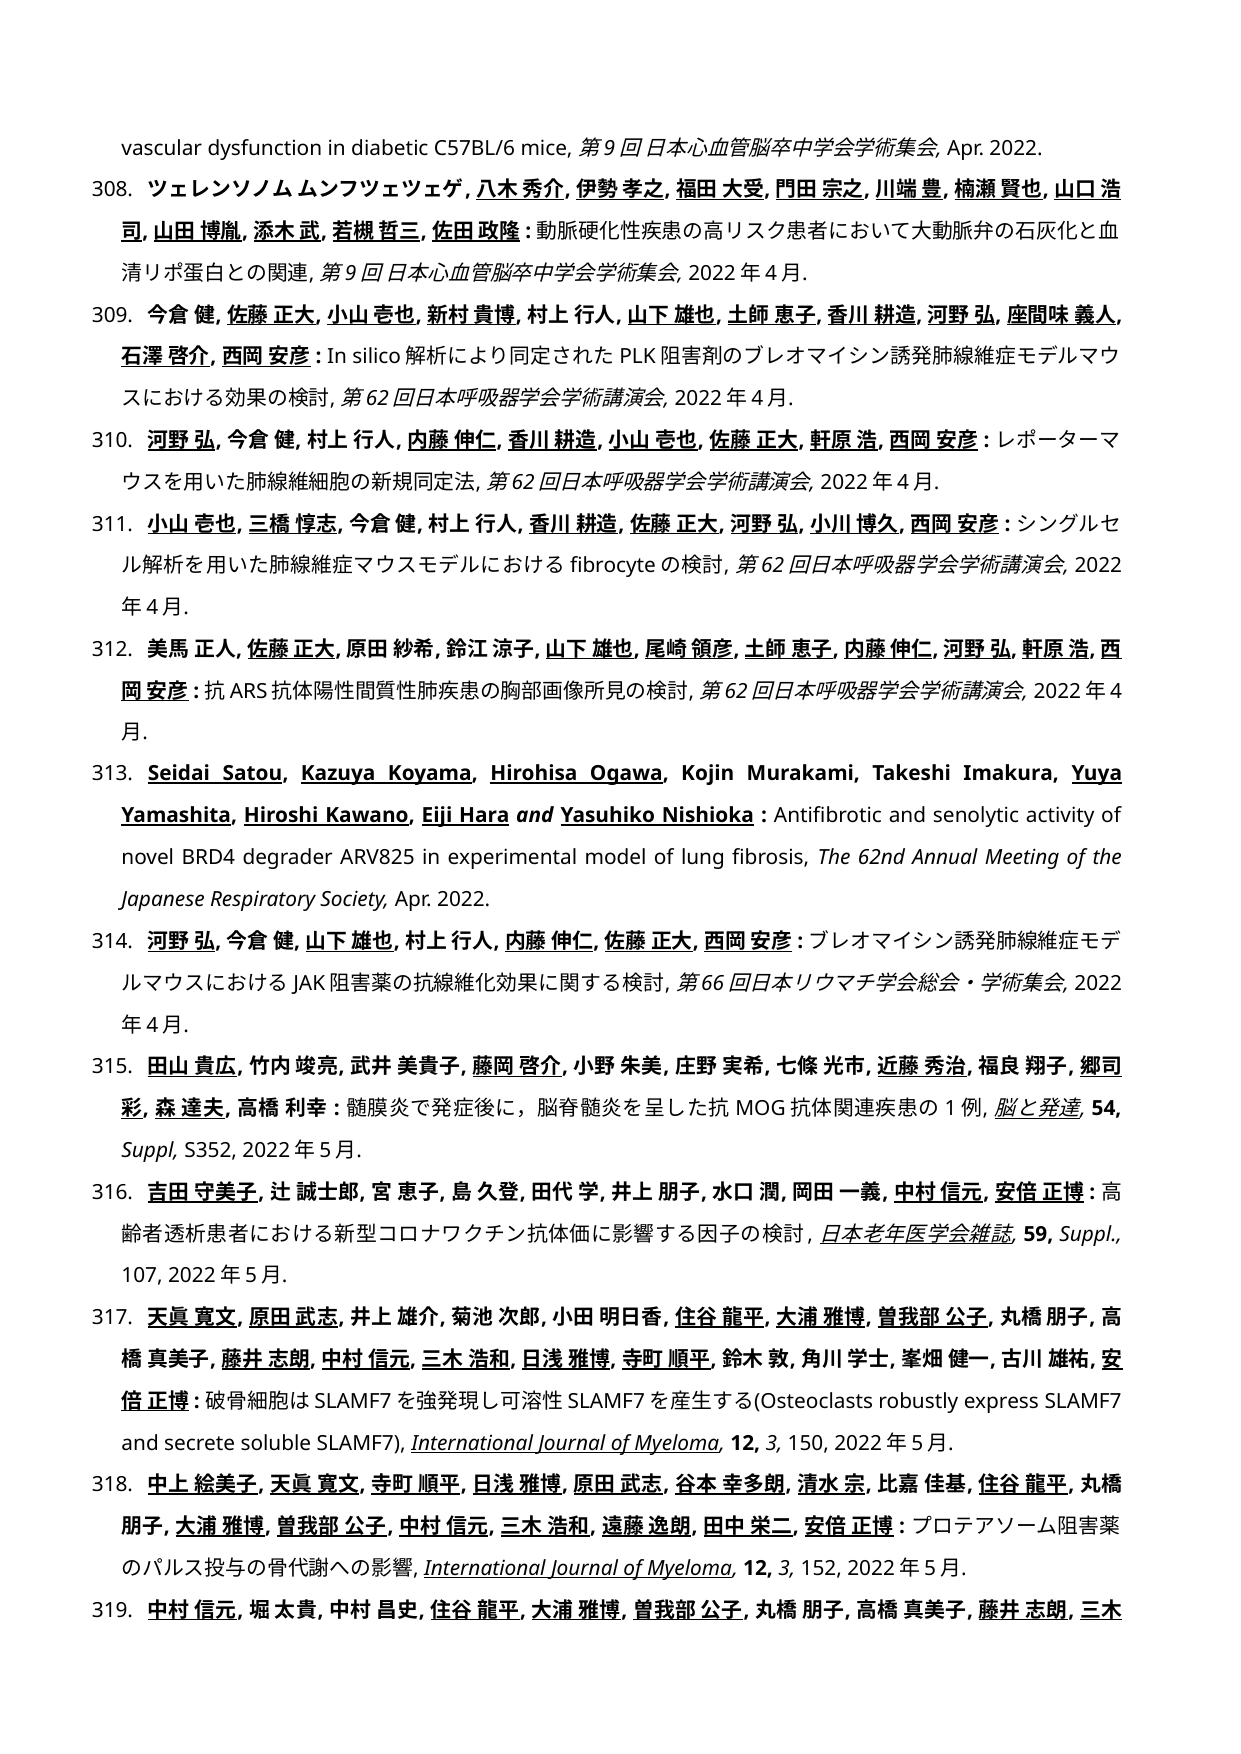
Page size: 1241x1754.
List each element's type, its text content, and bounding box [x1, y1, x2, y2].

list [92, 1587, 1122, 1629]
list 中上 絵美子, 天眞 寛文, 寺町 順平, 日浅 雅博, 原田 武志, 谷本 幸多朗, 清水 宗, 比嘉 佳基, 住谷 龍平, 丸橋 朋子, 大浦 雅博, 曽我部 公子, 中村 信元, 三木 浩和, 遠藤 逸朗, 田中 栄二, 安倍 正博 : プロテアソーム阻害薬のパルス投与の骨代謝への影響, International Journal of Myeloma, 12, 3, 152, 2022年5月. [92, 1462, 1122, 1587]
list Seidai Satou, Kazuya Koyama, Hirohisa Ogawa, Kojin Murakami, Takeshi Imakura, Yuya Yamashita, Hiroshi Kawano, Eiji Hara and Yasuhiko Nishioka : Antifibrotic and senolytic activity of novel BRD4 degrader ARV825 in experimental model of lung fibrosis, The 62nd Annual Meeting of the Japanese Respiratory Society, Apr. 2022. [92, 752, 1122, 919]
list 小山 壱也, 三橋 惇志, 今倉 健, 村上 行人, 香川 耕造, 佐藤 正大, 河野 弘, 小川 博久, 西岡 安彦 : シングルセル解析を用いた肺線維症マウスモデルにおけるfibrocyteの検討, 第62回日本呼吸器学会学術講演会, 2022年4月. [92, 501, 1122, 626]
list 美馬 正人, 佐藤 正大, 原田 紗希, 鈴江 涼子, 山下 雄也, 尾崎 領彦, 土師 恵子, 内藤 伸仁, 河野 弘, 軒原 浩, 西岡 安彦 : 抗ARS抗体陽性間質性肺疾患の胸部画像所見の検討, 第62回日本呼吸器学会学術講演会, 2022年4月. [92, 626, 1122, 752]
list 河野 弘, 今倉 健, 山下 雄也, 村上 行人, 内藤 伸仁, 佐藤 正大, 西岡 安彦 : ブレオマイシン誘発肺線維症モデルマウスにおけるJAK阻害薬の抗線維化効果に関する検討, 第66回日本リウマチ学会総会・学術集会, 2022年4月. [92, 919, 1122, 1044]
list 田山 貴広, 竹内 竣亮, 武井 美貴子, 藤岡 啓介, 小野 朱美, 庄野 実希, 七條 光市, 近藤 秀治, 福良 翔子, 郷司 彩, 森 達夫, 高橋 利幸 : 髄膜炎で発症後に，脳脊髄炎を呈した抗MOG抗体関連疾患の1例, 脳と発達, 54, Suppl, S352, 2022年5月. [92, 1044, 1122, 1169]
list 吉田 守美子, 辻 誠士郎, 宮 恵子, 島 久登, 田代 学, 井上 朋子, 水口 潤, 岡田 一義, 中村 信元, 安倍 正博 : 高齢者透析患者における新型コロナワクチン抗体価に影響する因子の検討, 日本老年医学会雑誌, 59, Suppl., 107, 2022年5月. [92, 1169, 1122, 1295]
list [92, 125, 1122, 167]
list ツェレンソノム ムンフツェツェゲ, 八木 秀介, 伊勢 孝之, 福田 大受, 門田 宗之, 川端 豊, 楠瀬 賢也, 山口 浩司, 山田 博胤, 添木 武, 若槻 哲三, 佐田 政隆 : 動脈硬化性疾患の高リスク患者において大動脈弁の石灰化と血清リポ蛋白との関連, 第9回 日本心血管脳卒中学会学術集会, 2022年4月. [92, 167, 1122, 292]
list 天眞 寛文, 原田 武志, 井上 雄介, 菊池 次郎, 小田 明日香, 住谷 龍平, 大浦 雅博, 曽我部 公子, 丸橋 朋子, 高橋 真美子, 藤井 志朗, 中村 信元, 三木 浩和, 日浅 雅博, 寺町 順平, 鈴木 敦, 角川 学士, 峯畑 健一, 古川 雄祐, 安倍 正博 : 破骨細胞はSLAMF7を強発現し可溶性SLAMF7を産生する(Osteoclasts robustly express SLAMF7 and secrete soluble SLAMF7), International Journal of Myeloma, 12, 3, 150, 2022年5月. [92, 1295, 1122, 1462]
list 河野 弘, 今倉 健, 村上 行人, 内藤 伸仁, 香川 耕造, 小山 壱也, 佐藤 正大, 軒原 浩, 西岡 安彦 : レポーターマウスを用いた肺線維細胞の新規同定法, 第62回日本呼吸器学会学術講演会, 2022年4月. [92, 417, 1122, 501]
list 今倉 健, 佐藤 正大, 小山 壱也, 新村 貴博, 村上 行人, 山下 雄也, 土師 恵子, 香川 耕造, 河野 弘, 座間味 義人, 石澤 啓介, 西岡 安彦 : In silico解析により同定されたPLK阻害剤のブレオマイシン誘発肺線維症モデルマウスにおける効果の検討, 第62回日本呼吸器学会学術講演会, 2022年4月. [92, 292, 1122, 417]
